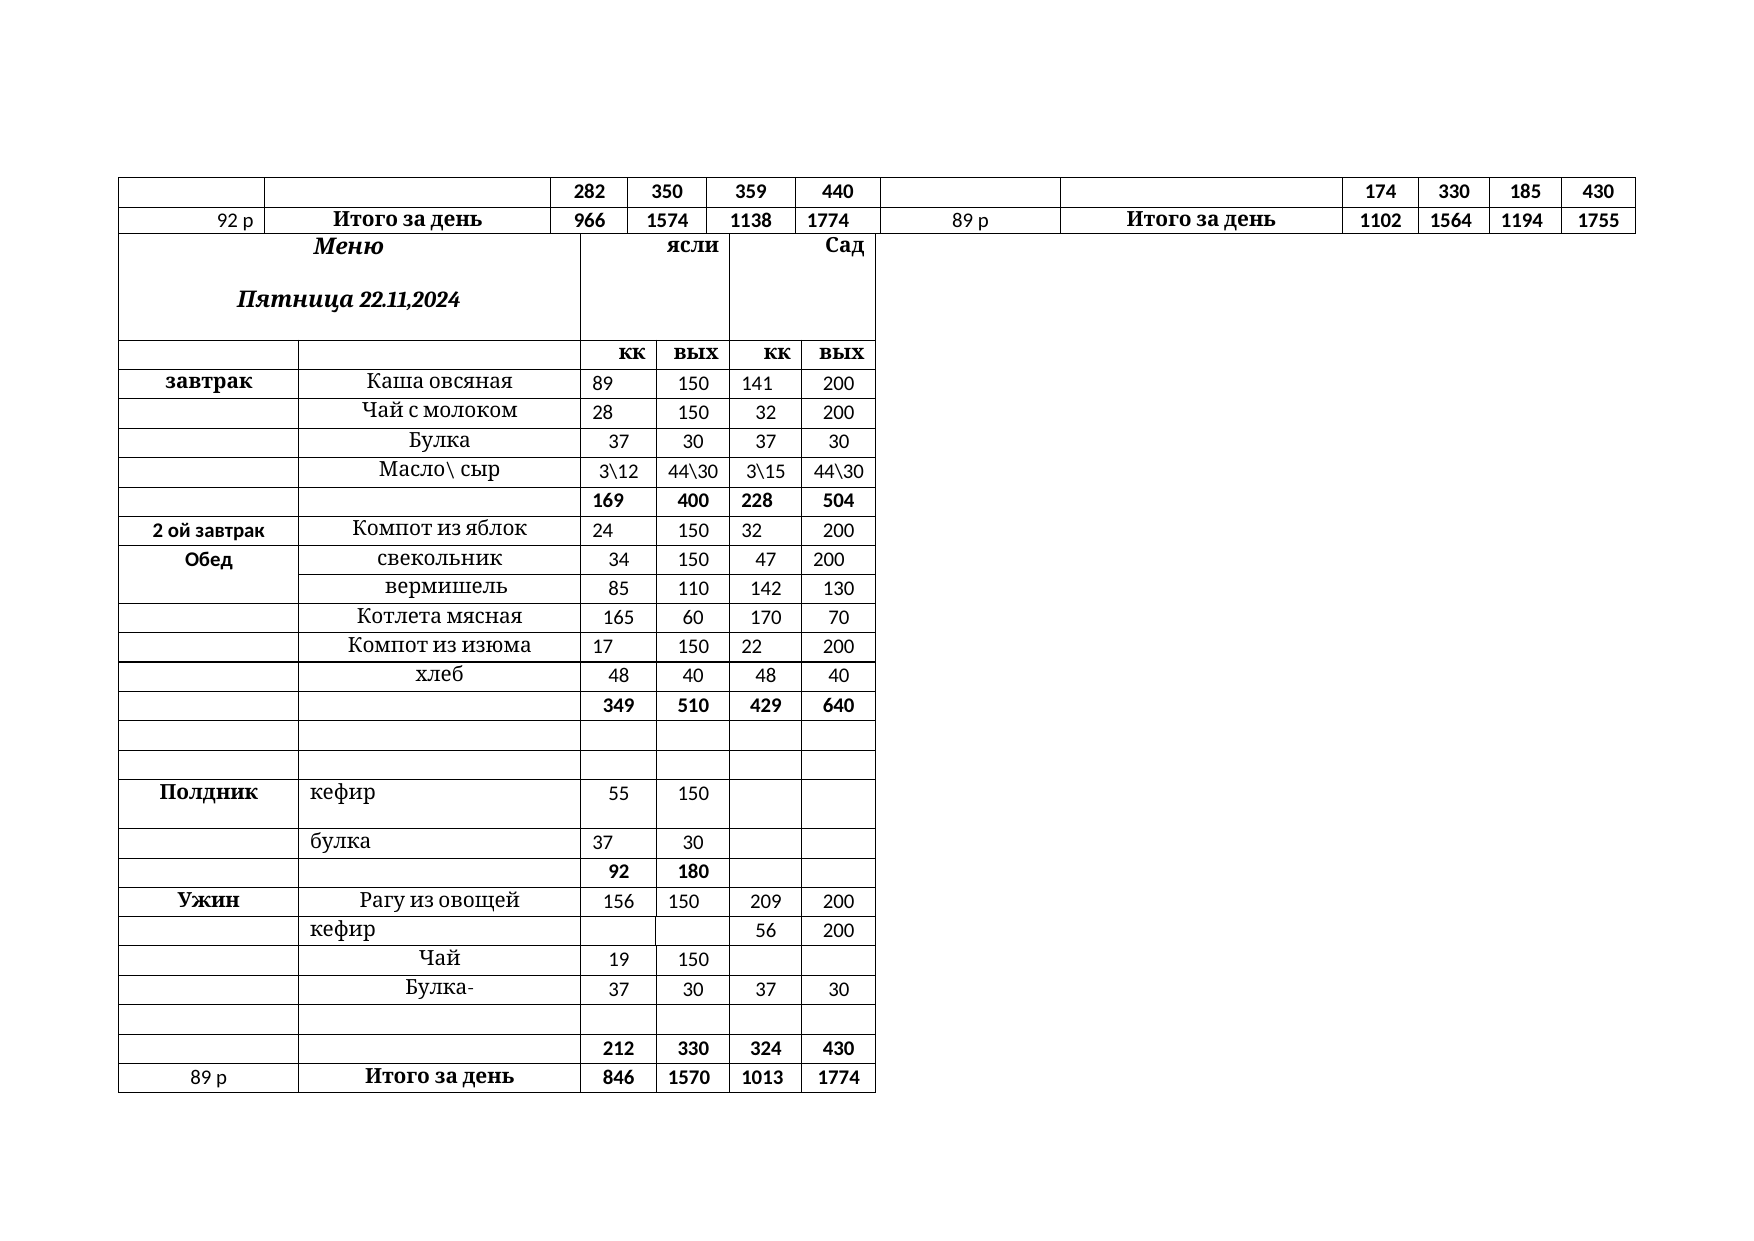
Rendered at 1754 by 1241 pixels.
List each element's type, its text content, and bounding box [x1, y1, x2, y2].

table_cell Ужин [119, 888, 298, 916]
table_cell 400 [657, 488, 729, 516]
table_cell 3\12 [581, 458, 656, 487]
table_cell завтрак [119, 370, 298, 398]
table_cell 44\30 [657, 458, 729, 487]
table_cell [581, 751, 656, 779]
table_cell 28 [581, 399, 656, 428]
table_cell [299, 751, 580, 779]
table_cell 1774 [802, 1064, 875, 1092]
table_cell 37 [730, 429, 801, 457]
table_cell 55 [581, 780, 656, 828]
table_cell 966 [551, 208, 627, 233]
table_cell 1570 [657, 1064, 729, 1092]
table_cell [119, 341, 298, 369]
table_cell 1102 [1343, 208, 1418, 233]
table_cell [802, 1005, 875, 1034]
table_cell 185 [1490, 178, 1561, 207]
table_cell 156 [581, 888, 656, 916]
table_cell 30 [802, 429, 875, 457]
table_cell 1755 [1562, 208, 1635, 233]
table_cell 165 [581, 604, 656, 632]
table_cell Рагу из овощей [299, 888, 580, 916]
table_cell Булка- [299, 976, 580, 1004]
table_cell 48 [581, 663, 656, 691]
table_cell 89 р [881, 208, 1060, 233]
table_cell Чай [299, 946, 580, 975]
table_cell 282 [551, 178, 627, 207]
table_cell кефир [299, 780, 580, 828]
table_cell [119, 633, 298, 661]
table_cell 510 [657, 692, 729, 720]
table_cell 150 [657, 780, 729, 828]
table_cell 47 [730, 546, 801, 574]
table_cell 1774 [796, 208, 880, 233]
table_cell [730, 829, 801, 858]
table_cell 37 [581, 829, 656, 858]
table_cell Компот из яблок [299, 517, 580, 545]
table_cell [802, 721, 875, 750]
table_cell [299, 859, 580, 887]
table_cell 40 [657, 663, 729, 691]
table_cell [730, 1005, 801, 1034]
table_cell хлеб [299, 663, 580, 691]
table_cell [730, 946, 801, 975]
table_cell 359 [707, 178, 795, 207]
table_cell 640 [802, 692, 875, 720]
table_cell [802, 946, 875, 975]
table_cell 141 [730, 370, 801, 398]
table_cell Котлета мясная [299, 604, 580, 632]
table_cell 150 [657, 370, 729, 398]
table_cell 89 [581, 370, 656, 398]
table_cell 200 [802, 888, 875, 916]
table_cell 37 [581, 429, 656, 457]
table_cell 110 [657, 575, 729, 603]
table_cell 150 [657, 517, 729, 545]
table_cell 34 [581, 546, 656, 574]
table_cell [730, 780, 801, 828]
table_cell 200 [802, 517, 875, 545]
table_cell [119, 604, 298, 632]
table_cell Полдник [119, 780, 298, 828]
table_cell 209 [730, 888, 801, 916]
table_cell [119, 721, 298, 750]
table_cell [730, 859, 801, 887]
table_cell Итого за день [1061, 208, 1342, 233]
table_cell [119, 859, 298, 887]
table_cell [119, 488, 298, 516]
table_cell 200 [802, 546, 875, 574]
table_cell 22 [730, 633, 801, 661]
table_cell 150 [657, 888, 729, 916]
table_cell кефир [299, 917, 580, 945]
table_cell 846 [581, 1064, 656, 1092]
table_cell [299, 341, 580, 369]
table_cell 504 [802, 488, 875, 516]
table_cell 142 [730, 575, 801, 603]
table_cell 60 [657, 604, 729, 632]
table_cell 350 [628, 178, 706, 207]
table_cell 349 [581, 692, 656, 720]
table_cell 40 [802, 663, 875, 691]
table_cell 24 [581, 517, 656, 545]
table_cell [119, 692, 298, 720]
table_cell [119, 663, 298, 691]
table_cell [119, 1005, 298, 1034]
table_cell 1194 [1490, 208, 1561, 233]
table_cell 228 [730, 488, 801, 516]
table_cell 429 [730, 692, 801, 720]
table_cell 92 [581, 859, 656, 887]
table_cell [581, 721, 656, 750]
table_cell [1061, 178, 1342, 207]
table_cell [802, 751, 875, 779]
table_cell [657, 721, 729, 750]
table_cell 44\30 [802, 458, 875, 487]
table_cell 200 [802, 917, 875, 945]
table_cell вермишель [299, 575, 580, 603]
table_cell 85 [581, 575, 656, 603]
table_cell Булка [299, 429, 580, 457]
table_cell 1564 [1419, 208, 1489, 233]
table_cell 37 [730, 976, 801, 1004]
table_cell [119, 976, 298, 1004]
table_cell [730, 721, 801, 750]
table_cell [299, 721, 580, 750]
table_cell 32 [730, 517, 801, 545]
table_cell [802, 829, 875, 858]
table_cell [299, 488, 580, 516]
table_cell 30 [657, 829, 729, 858]
table_cell 130 [802, 575, 875, 603]
table_cell вых [802, 341, 875, 369]
table_cell булка [299, 829, 580, 858]
table_cell [119, 399, 298, 428]
table_cell 200 [802, 370, 875, 398]
table_cell 19 [581, 946, 656, 975]
table_cell 200 [802, 399, 875, 428]
table_cell [119, 946, 298, 975]
table_cell [119, 458, 298, 487]
table_cell 30 [657, 976, 729, 1004]
table_cell 48 [730, 663, 801, 691]
table_cell 1574 [628, 208, 706, 233]
table_cell 430 [1562, 178, 1635, 207]
table_cell 150 [657, 399, 729, 428]
table_cell Меню Пятница 22.11,2024 [119, 234, 580, 339]
table_cell 330 [657, 1035, 729, 1063]
table_cell [299, 1005, 580, 1034]
table_cell 70 [802, 604, 875, 632]
table_cell 440 [796, 178, 880, 207]
table_cell 200 [802, 633, 875, 661]
table_cell вых [657, 341, 729, 369]
table_cell Масло\ сыр [299, 458, 580, 487]
table_cell 32 [730, 399, 801, 428]
table_cell [581, 1005, 656, 1034]
table_cell [730, 751, 801, 779]
table_cell Сад [730, 234, 875, 339]
table_cell 170 [730, 604, 801, 632]
table_cell кк [581, 341, 656, 369]
table_cell 330 [1419, 178, 1489, 207]
table_cell 1013 [730, 1064, 801, 1092]
table_cell [802, 859, 875, 887]
table_cell 150 [657, 633, 729, 661]
table_cell 180 [657, 859, 729, 887]
table_cell 430 [802, 1035, 875, 1063]
table_cell 212 [581, 1035, 656, 1063]
table_cell 174 [1343, 178, 1418, 207]
table_cell [656, 917, 729, 945]
table_cell 1138 [707, 208, 795, 233]
table_cell [299, 692, 580, 720]
table_cell 3\15 [730, 458, 801, 487]
table_cell Чай с молоком [299, 399, 580, 428]
table_cell 30 [802, 976, 875, 1004]
table_cell кк [730, 341, 801, 369]
table_cell [119, 917, 298, 945]
table_cell 150 [657, 546, 729, 574]
table_cell 169 [581, 488, 656, 516]
table_cell Каша овсяная [299, 370, 580, 398]
table_cell 17 [581, 633, 656, 661]
table_cell свекольник [299, 546, 580, 574]
table_cell [881, 178, 1060, 207]
table_cell [657, 751, 729, 779]
table_cell 150 [657, 946, 729, 975]
table_cell [802, 780, 875, 828]
table_cell 56 [730, 917, 801, 945]
table_cell 2 ой завтрак [119, 517, 298, 545]
table_cell Компот из изюма [299, 633, 580, 661]
table_cell [119, 429, 298, 457]
table_cell [119, 178, 264, 207]
table_cell [299, 1035, 580, 1063]
table_cell [657, 1005, 729, 1034]
table_cell [119, 829, 298, 858]
table_cell 37 [581, 976, 656, 1004]
table_cell ясли [581, 234, 729, 339]
table_cell 92 р [119, 208, 264, 233]
table_cell 30 [657, 429, 729, 457]
table_cell [581, 917, 655, 945]
table_cell [265, 178, 550, 207]
table_cell 89 р [119, 1064, 298, 1092]
table_cell 324 [730, 1035, 801, 1063]
table_cell Итого за день [265, 208, 550, 233]
table_cell [119, 1035, 298, 1063]
table_cell Итого за день [299, 1064, 580, 1092]
table_cell [119, 751, 298, 779]
table_cell Обед [119, 546, 298, 603]
